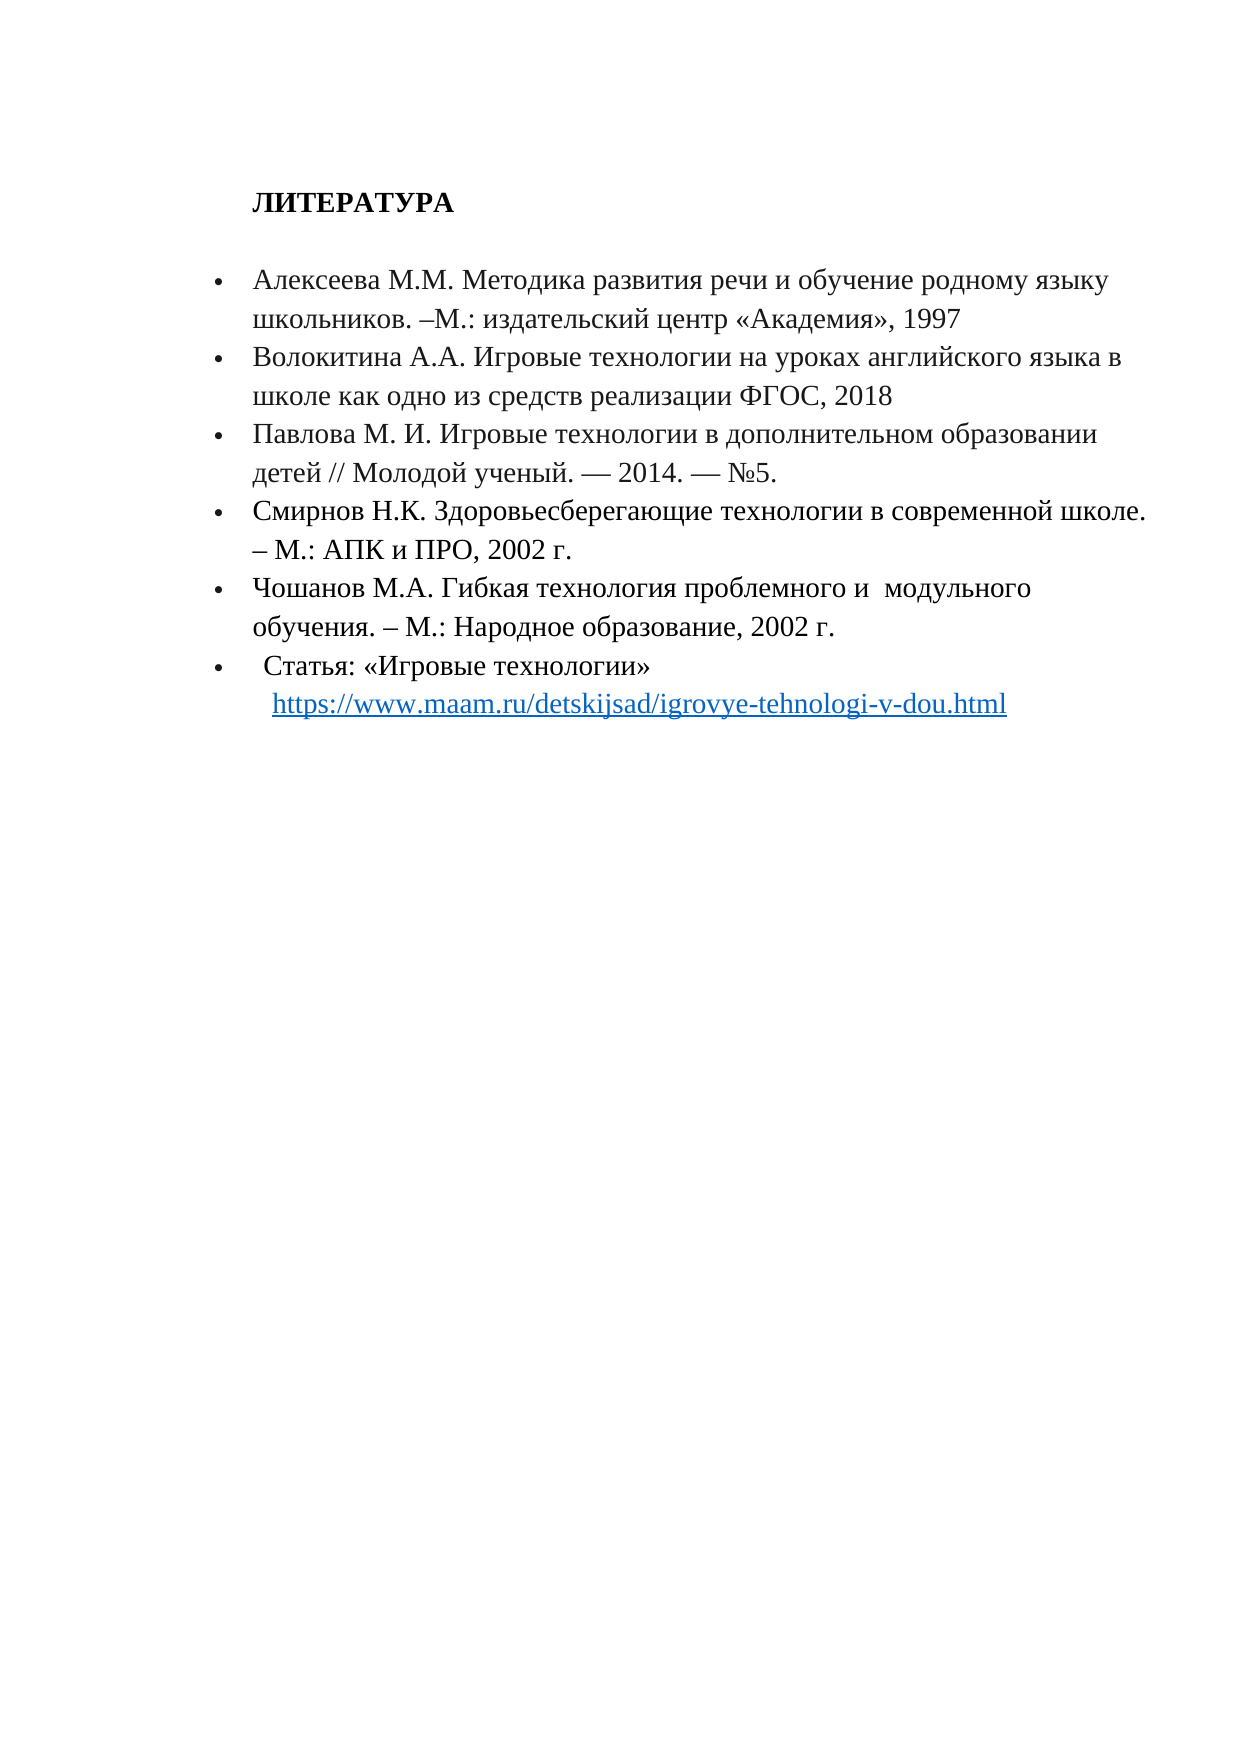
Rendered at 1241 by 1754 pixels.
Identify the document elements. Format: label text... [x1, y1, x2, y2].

list Павлова М. И. Игровые технологии в дополнительном образовании детей // Молодой ученый. — 2014. — №5. [215, 416, 1152, 488]
text https://www.maam.ru/detskijsad/igrovye-tehnologi-v-dou.html [177, 686, 1152, 720]
list Чошанов М.А. Гибкая технология проблемного и модульного обучения. – М.: Народное образование, 2002 г. [215, 571, 1152, 643]
list Смирнов Н.К. Здоровьесберегающие технологии в современной школе. – М.: АПК и ПРО, 2002 г. [215, 493, 1152, 566]
list Алексеева М.М. Методика развития речи и обучение родному языку школьников. –М.: издательский центр «Академия», 1997 [215, 262, 1152, 334]
list ЛИТЕРАТУРА [252, 185, 1152, 219]
list Волокитина А.А. Игровые технологии на уроках английского языка в школе как одно из средств реализации ФГОС, 2018 [215, 339, 1152, 411]
list Статья: «Игровые технологии» [215, 648, 1152, 681]
